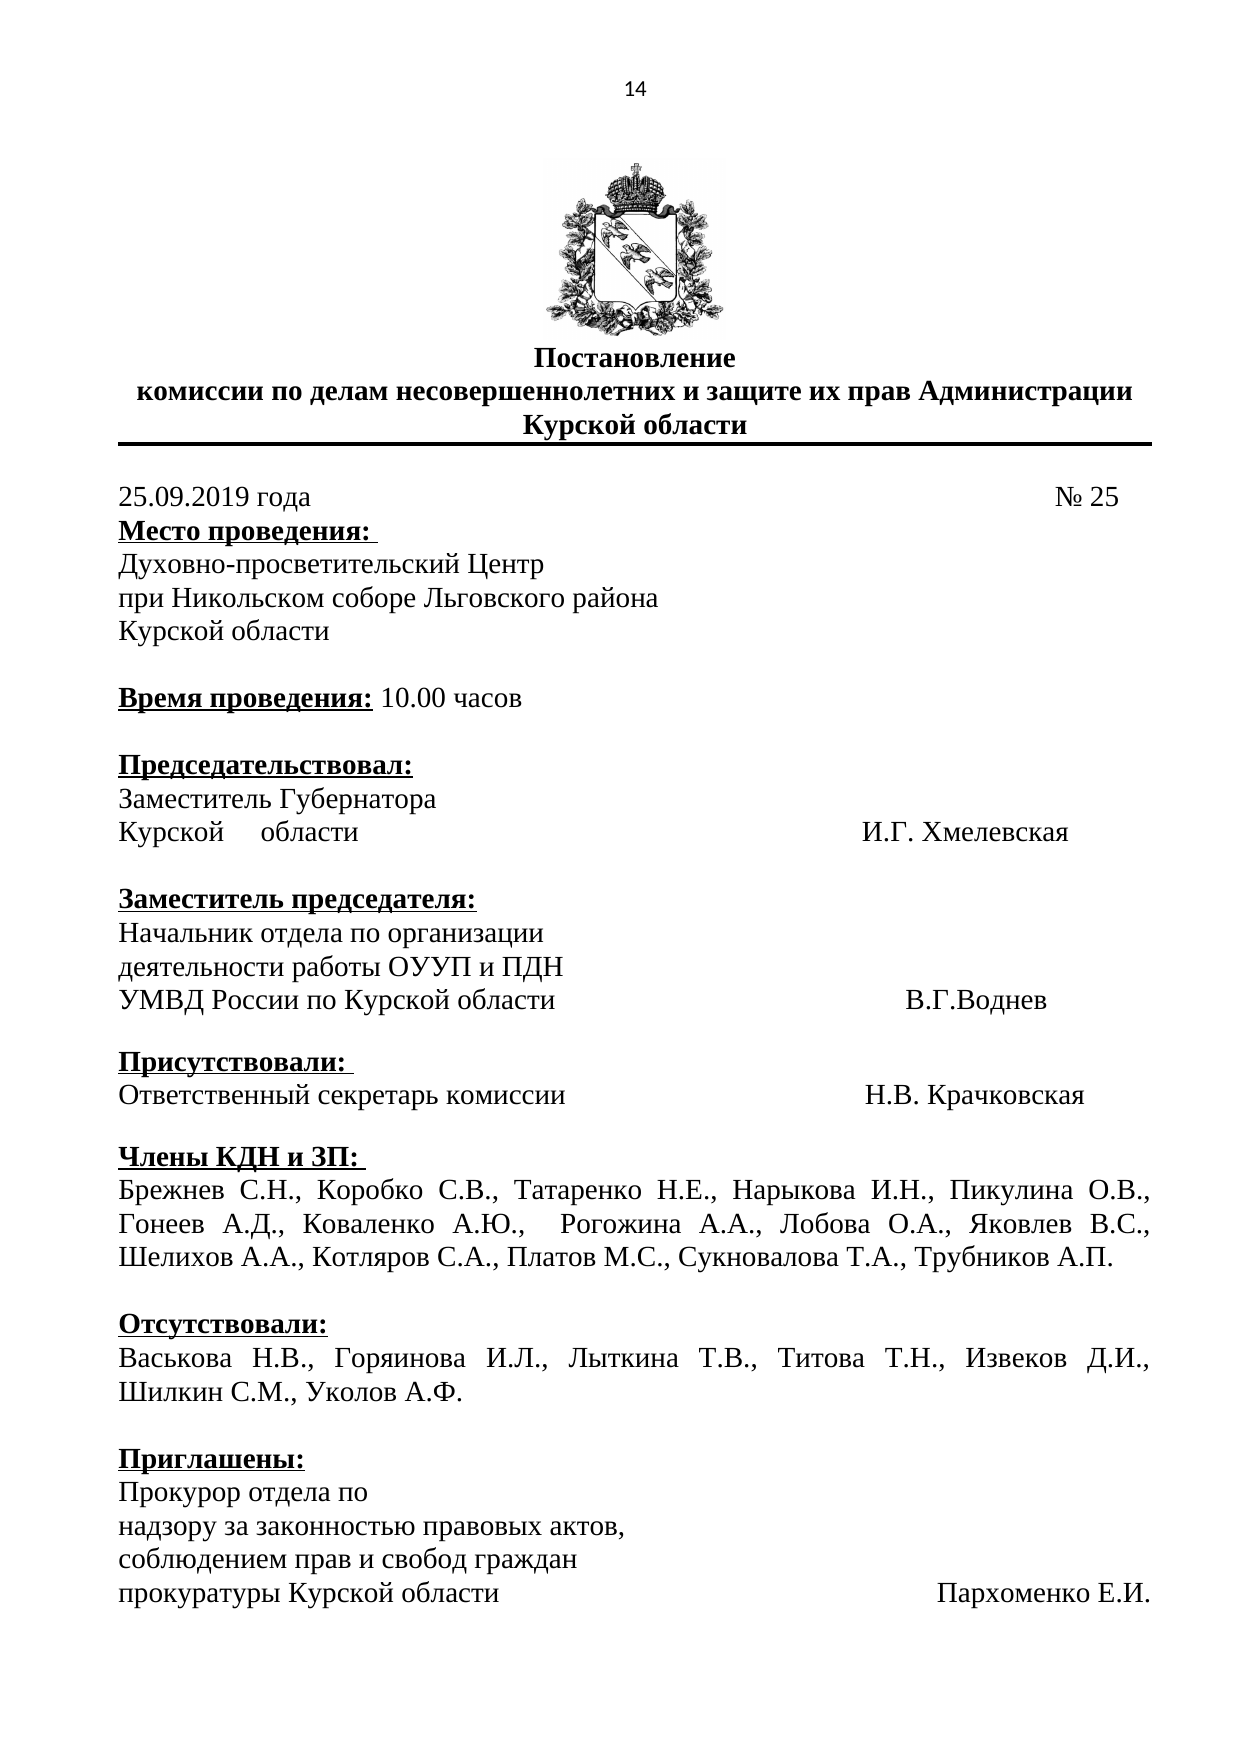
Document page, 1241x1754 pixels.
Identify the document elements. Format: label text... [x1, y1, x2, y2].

text Курской области И.Г. Хмелевская [118, 814, 1152, 848]
text Прокурор отдела по [118, 1474, 1152, 1508]
text Заместитель председателя: [118, 882, 1152, 915]
text Присутствовали: [118, 1044, 1152, 1077]
text Духовно-просветительский Центр [118, 546, 1152, 580]
text Заместитель Губернатора [118, 781, 1152, 814]
text Постановление [118, 340, 1152, 373]
text Место проведения: [118, 513, 1152, 546]
text прокуратуры Курской области Пархоменко Е.И. [118, 1575, 1152, 1608]
text Васькова Н.В., Горяинова И.Л., Лыткина Т.В., Титова Т.Н., Извеков Д.И., Шилкин С.М., Уколов А.Ф. [118, 1340, 1152, 1407]
text деятельности работы ОУУП и ПДН [118, 949, 1152, 982]
text УМВД России по Курской области В.Г.Воднев [118, 982, 1152, 1016]
text комиссии по делам несовершеннолетних и защите их прав Администрации Курской области [118, 373, 1152, 442]
text Председательствовал: [118, 747, 1152, 781]
text Начальник отдела по организации [118, 915, 1152, 949]
text соблюдением прав и свобод граждан [118, 1541, 1152, 1575]
text Ответственный секретарь комиссии Н.В. Крачковская [118, 1077, 1152, 1111]
text 25.09.2019 года № 25 [118, 479, 1152, 513]
text надзору за законностью правовых актов, [118, 1508, 1152, 1541]
text Отсутствовали: [118, 1307, 1152, 1340]
text Члены КДН и ЗП: [118, 1139, 1152, 1172]
text при Никольском соборе Льговского района [118, 580, 1152, 613]
text Брежнев С.Н., Коробко С.В., Татаренко Н.Е., Нарыкова И.Н., Пикулина О.В., Гонеев А.Д., Коваленко А.Ю., Рогожина А.А., Лобова О.А., Яковлев В.С., Шелихов А.А., Котляров С.А., Платов М.С., Сукновалова Т.А., Трубников А.П. [118, 1172, 1152, 1273]
picture [543, 158, 727, 340]
text Приглашены: [118, 1441, 1152, 1474]
text Курской области [118, 613, 1152, 647]
text Время проведения: 10.00 часов [118, 680, 1152, 714]
